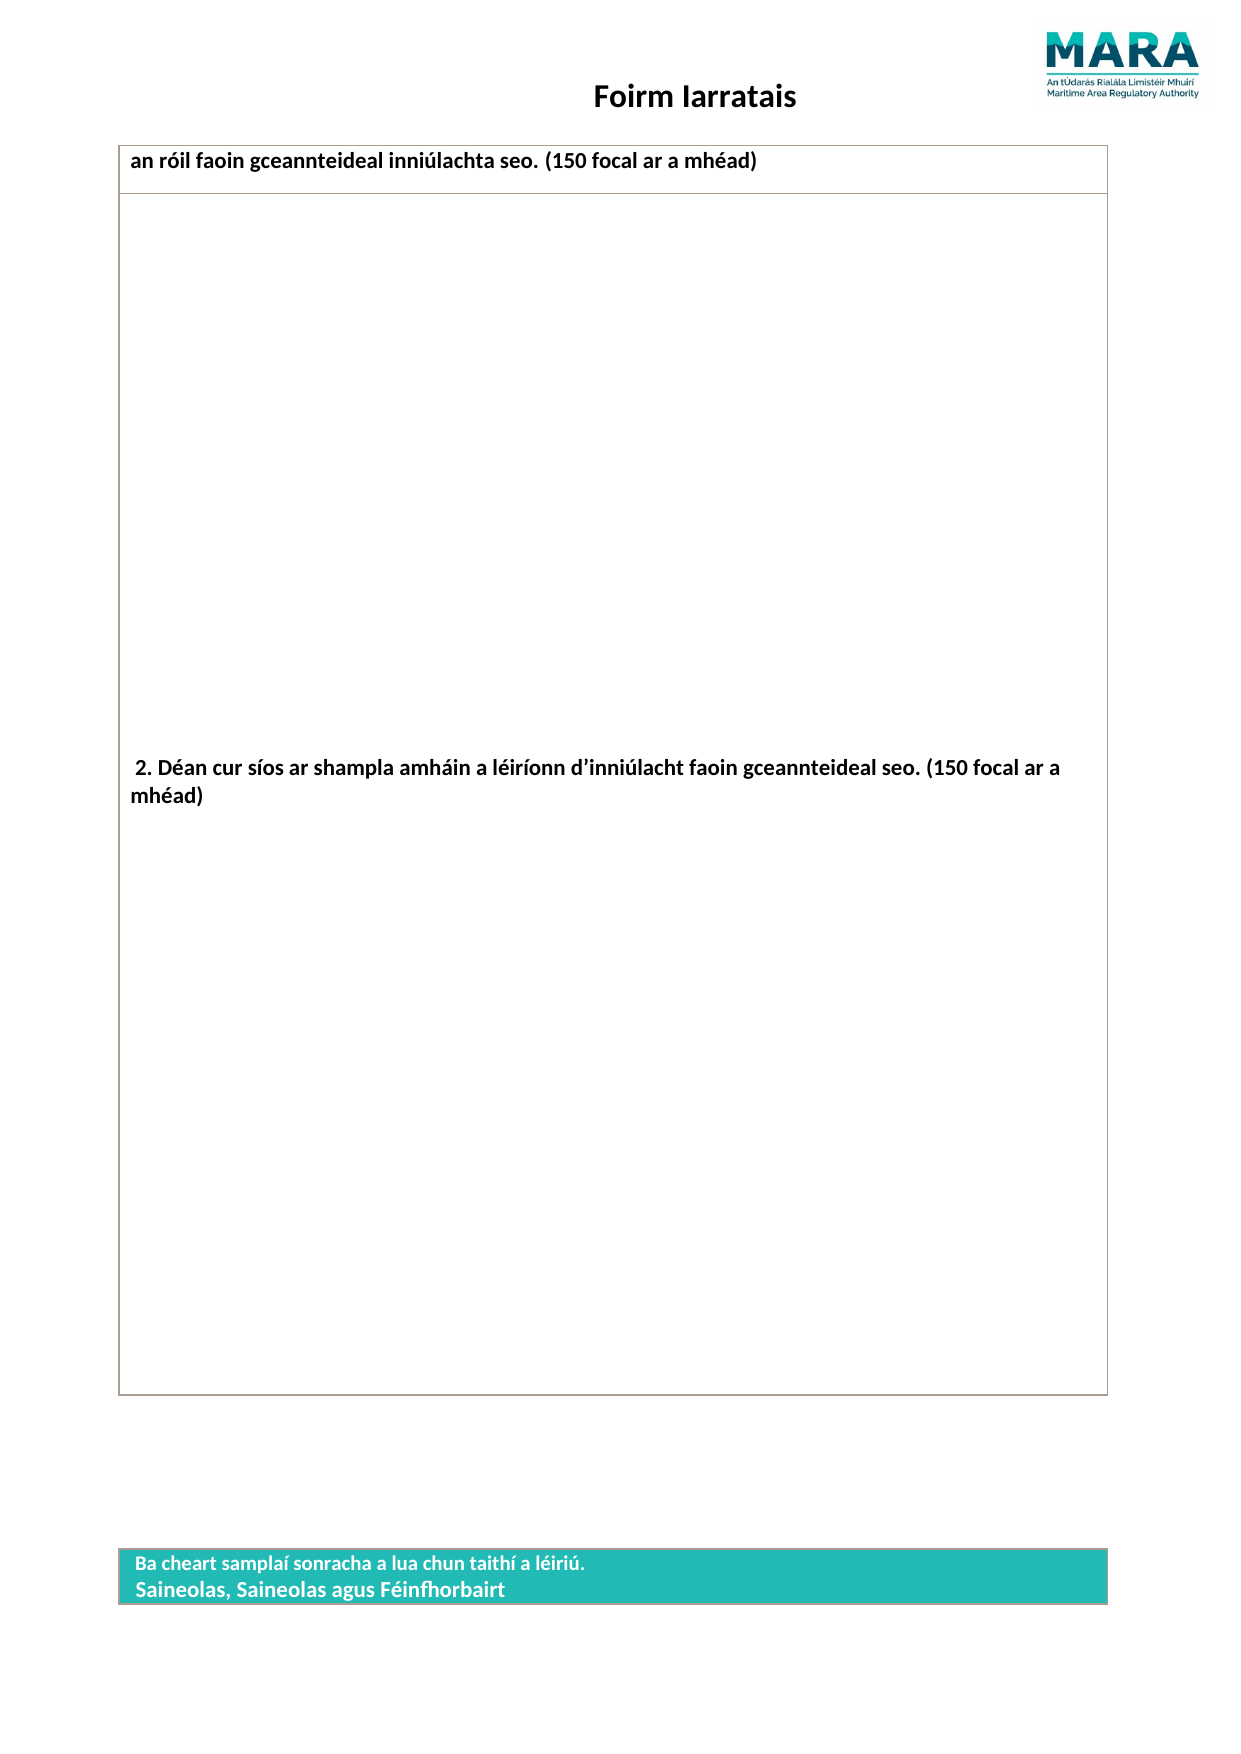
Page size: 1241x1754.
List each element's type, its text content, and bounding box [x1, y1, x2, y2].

table_cell 2. Déan cur síos ar shampla amháin a léiríonn d’inniúlacht faoin gceannteideal seo. (150 focal ar a mhéad) [120, 194, 1107, 1394]
picture [1034, 20, 1211, 110]
table_header Ba cheart samplaí sonracha a lua chun taithí a léiriú. Saineolas, Saineolas agus Féinfhorbairt [120, 1550, 1107, 1603]
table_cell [120, 146, 1107, 193]
